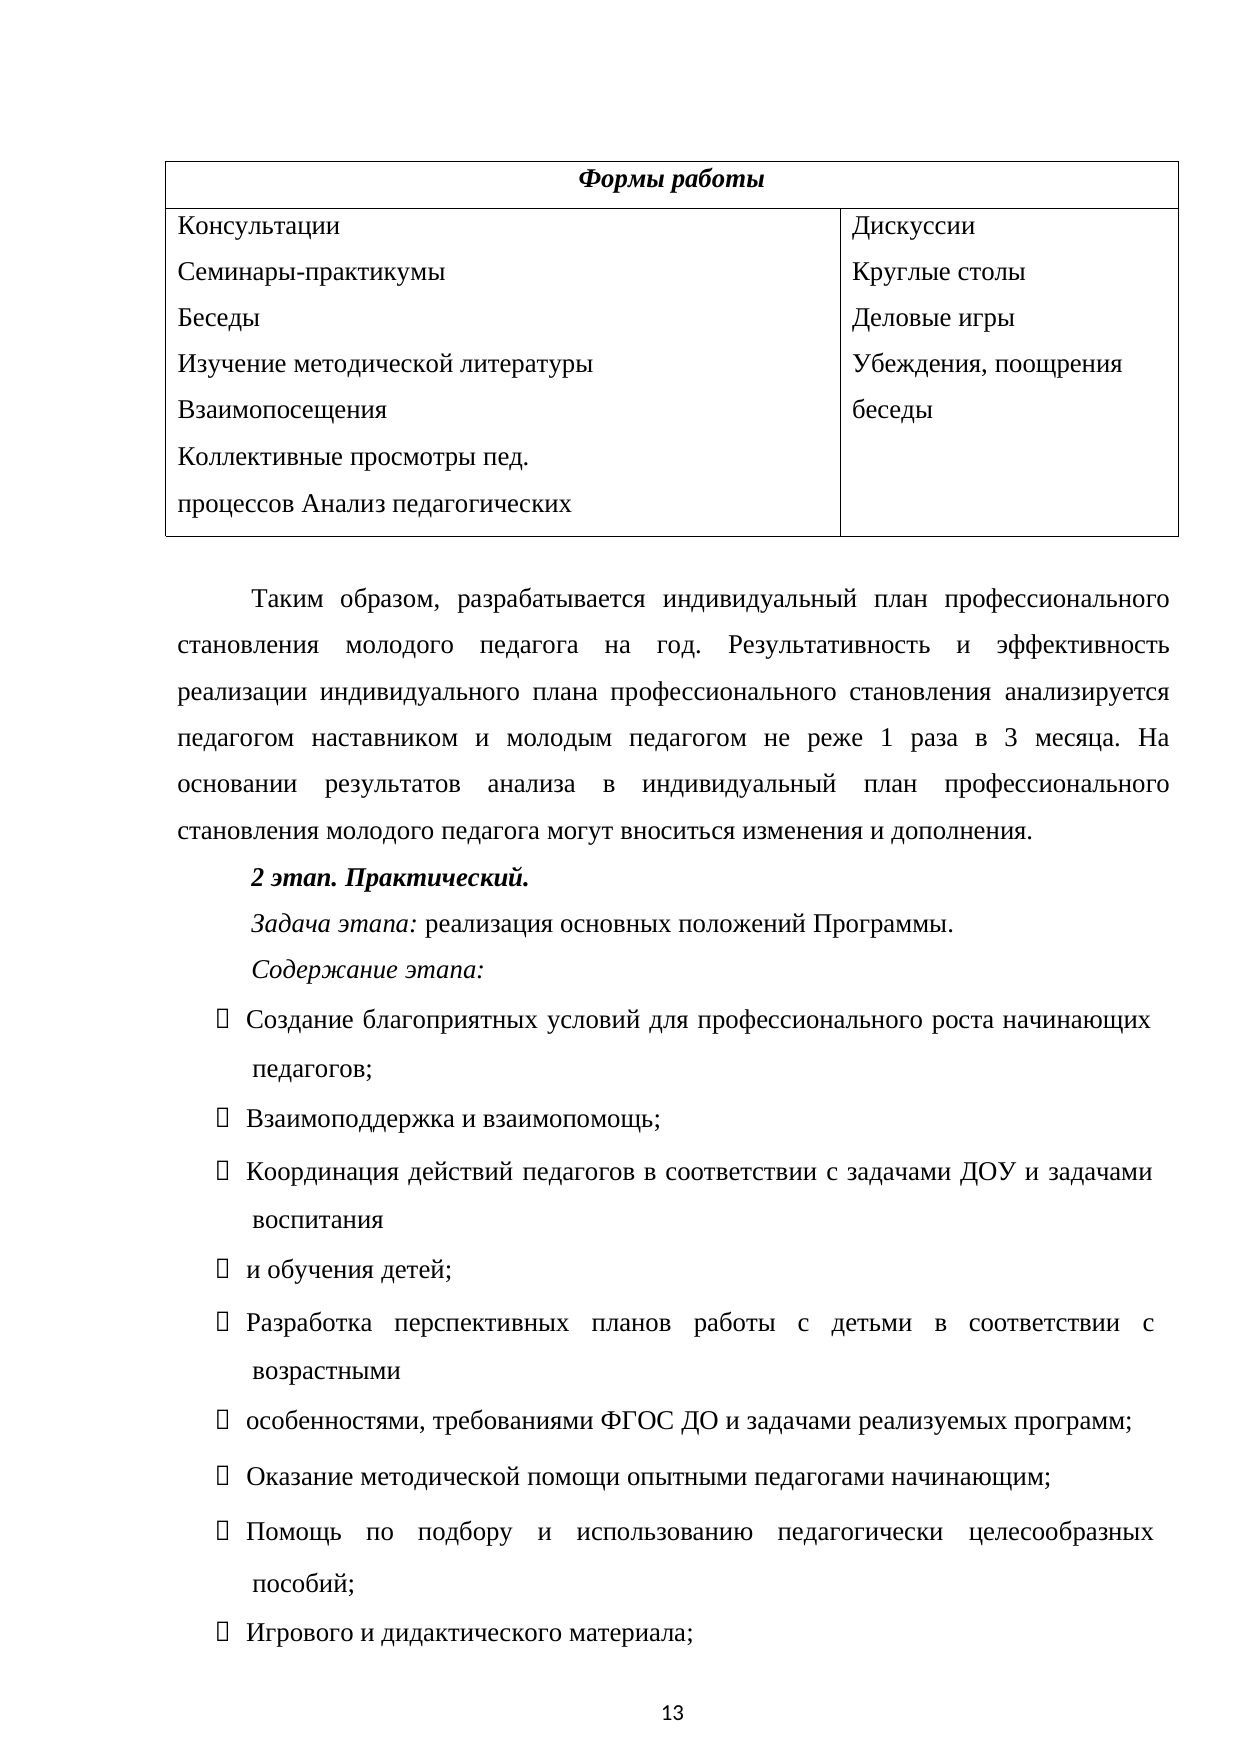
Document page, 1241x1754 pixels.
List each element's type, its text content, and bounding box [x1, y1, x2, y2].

text и обучения детей; [214, 1249, 1180, 1286]
table_cell Дискуссии Круглые столы Деловые игры Убеждения, поощрения беседы [841, 209, 1178, 536]
text Задача этапа: реализация основных положений Программы. Содержание этапа: [251, 907, 965, 984]
text Игрового и дидактического материала; [214, 1612, 1180, 1649]
text особенностями, требованиями ФГОС ДО и задачами реализуемых программ; Оказание методической помощи опытными педагогами начинающим; Помощь по подбору и использованию педагогически целесообразных [214, 1401, 1172, 1548]
text Разработка перспективных планов работы с детьми в соответствии с возрастными [214, 1302, 1173, 1385]
table_header Формы работы [166, 162, 1178, 208]
table_cell Консультации Семинары-практикумы Беседы Изучение методической литературы Взаимопосещения Коллективные просмотры пед. процессов Анализ педагогических ситуаций [166, 209, 840, 536]
text Координация действий педагогов в соответствии с задачами ДОУ и задачами воспитания [214, 1152, 1171, 1235]
text пособий; [252, 1567, 1180, 1598]
text 2 этап. Практический. [251, 861, 1180, 892]
text Таким образом, разрабатывается индивидуальный план профессионального становления молодого педагога на год. Результативность и эффективность реализации индивидуального плана профессионального становления анализируется педагогом наставником и молодым педагогом не реже 1 раза в 3 месяца. На основании результатов анализа в индивидуальный план профессионального становления молодого педагога могут вноситься изменения и дополнения. [177, 582, 1170, 845]
text Создание благоприятных условий для профессионального роста начинающих педагогов; [214, 1000, 1170, 1083]
text Взаимоподдержка и взаимопомощь; [214, 1098, 1180, 1135]
